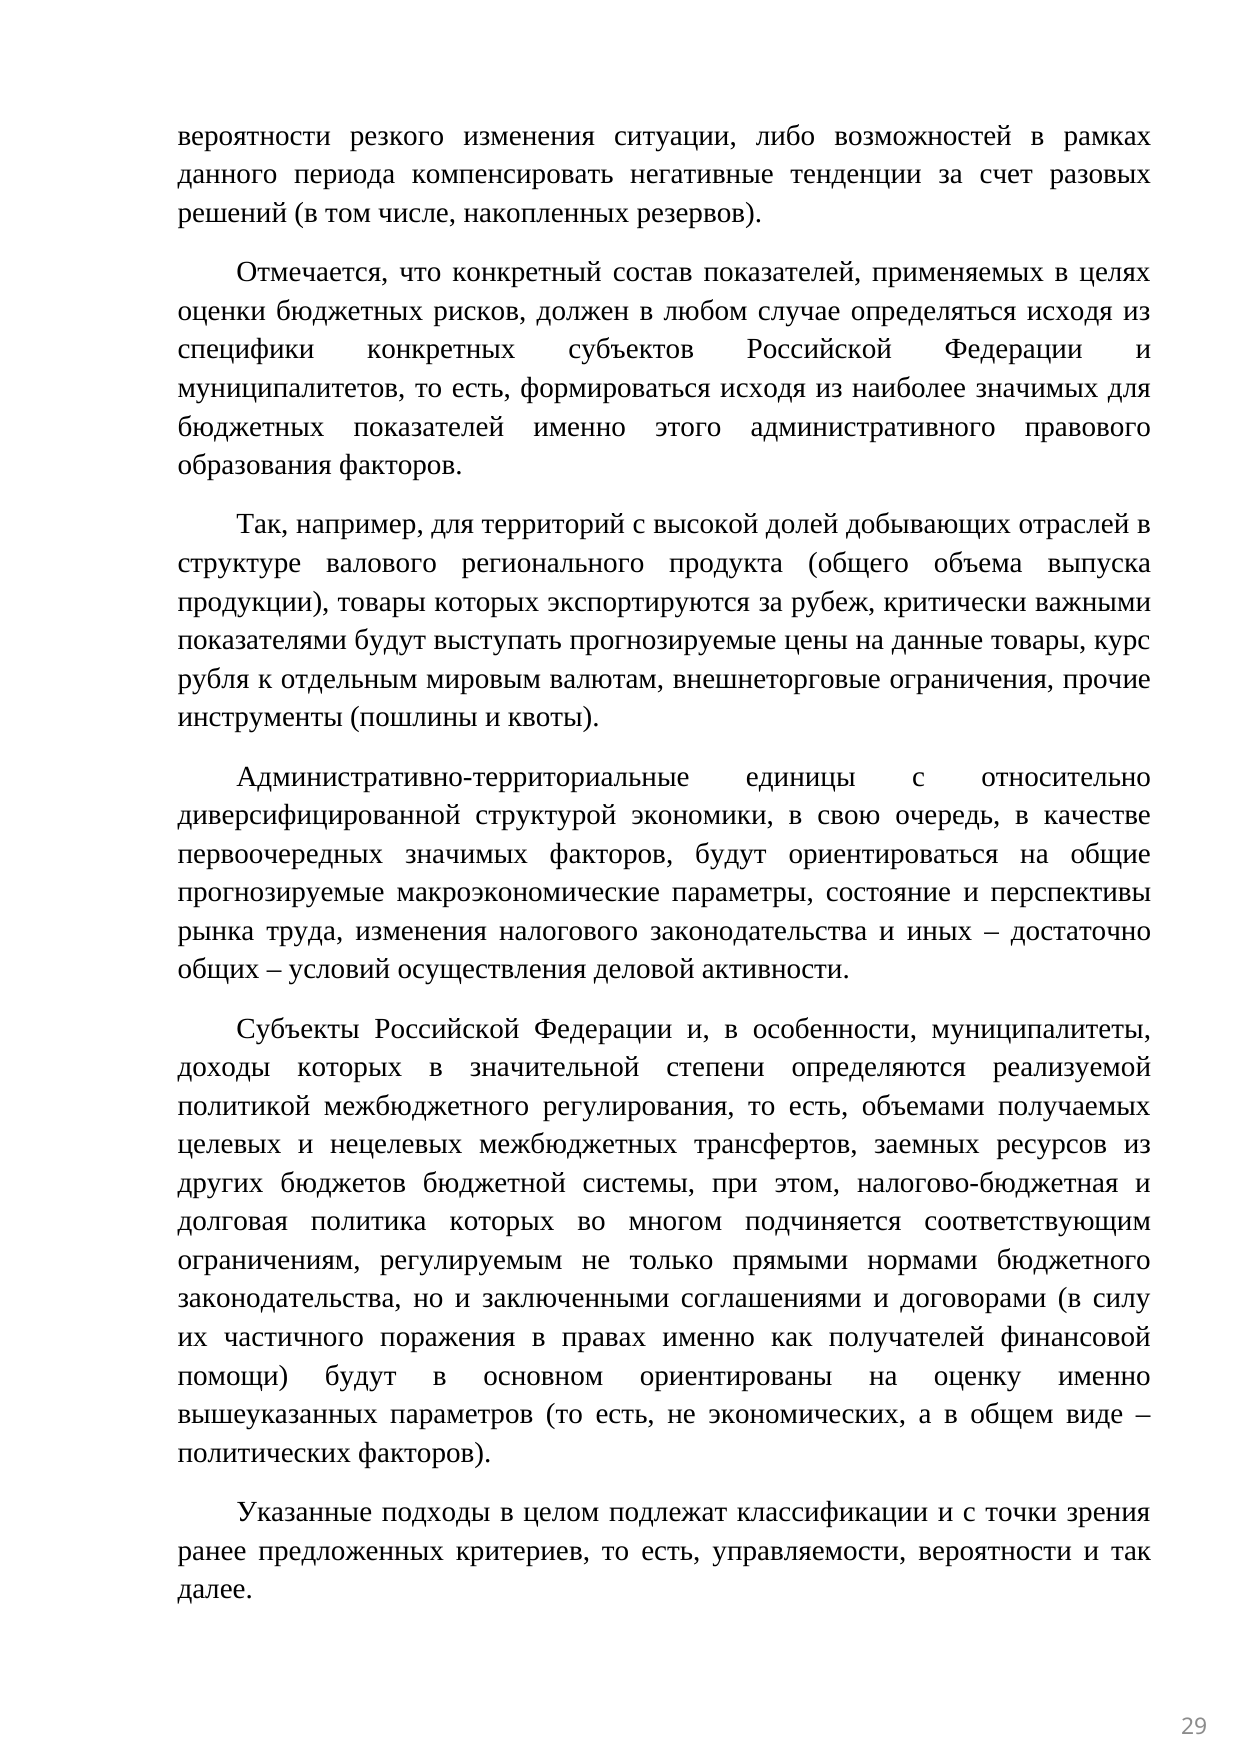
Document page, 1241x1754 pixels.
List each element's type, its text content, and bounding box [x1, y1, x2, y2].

text Субъекты Российской Федерации и, в особенности, муниципалитеты, доходы которых в значительной степени определяются реализуемой политикой межбюджетного регулирования, то есть, объемами получаемых целевых и нецелевых межбюджетных трансфертов, заемных ресурсов из других бюджетов бюджетной системы, при этом, налогово-бюджетная и долговая политика которых во многом подчиняется соответствующим ограничениям, регулируемым не только прямыми нормами бюджетного законодательства, но и заключенными соглашениями и договорами (в силу их частичного поражения в правах именно как получателей финансовой помощи) будут в основном ориентированы на оценку именно вышеуказанных параметров (то есть, не экономических, а в общем виде – политических факторов). [177, 1011, 1152, 1468]
text Указанные подходы в целом подлежат классификации и с точки зрения ранее предложенных критериев, то есть, управляемости, вероятности и так далее. [177, 1494, 1152, 1605]
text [177, 118, 1152, 229]
text Отмечается, что конкретный состав показателей, применяемых в целях оценки бюджетных рисков, должен в любом случае определяться исходя из специфики конкретных субъектов Российской Федерации и муниципалитетов, то есть, формироваться исходя из наиболее значимых для бюджетных показателей именно этого административного правового образования факторов. [177, 254, 1152, 481]
text Административно-территориальные единицы с относительно диверсифицированной структурой экономики, в свою очередь, в качестве первоочередных значимых факторов, будут ориентироваться на общие прогнозируемые макроэкономические параметры, состояние и перспективы рынка труда, изменения налогового законодательства и иных – достаточно общих – условий осуществления деловой активности. [177, 759, 1152, 985]
text Так, например, для территорий с высокой долей добывающих отраслей в структуре валового регионального продукта (общего объема выпуска продукции), товары которых экспортируются за рубеж, критически важными показателями будут выступать прогнозируемые цены на данные товары, курс рубля к отдельным мировым валютам, внешнеторговые ограничения, прочие инструменты (пошлины и квоты). [177, 507, 1152, 733]
